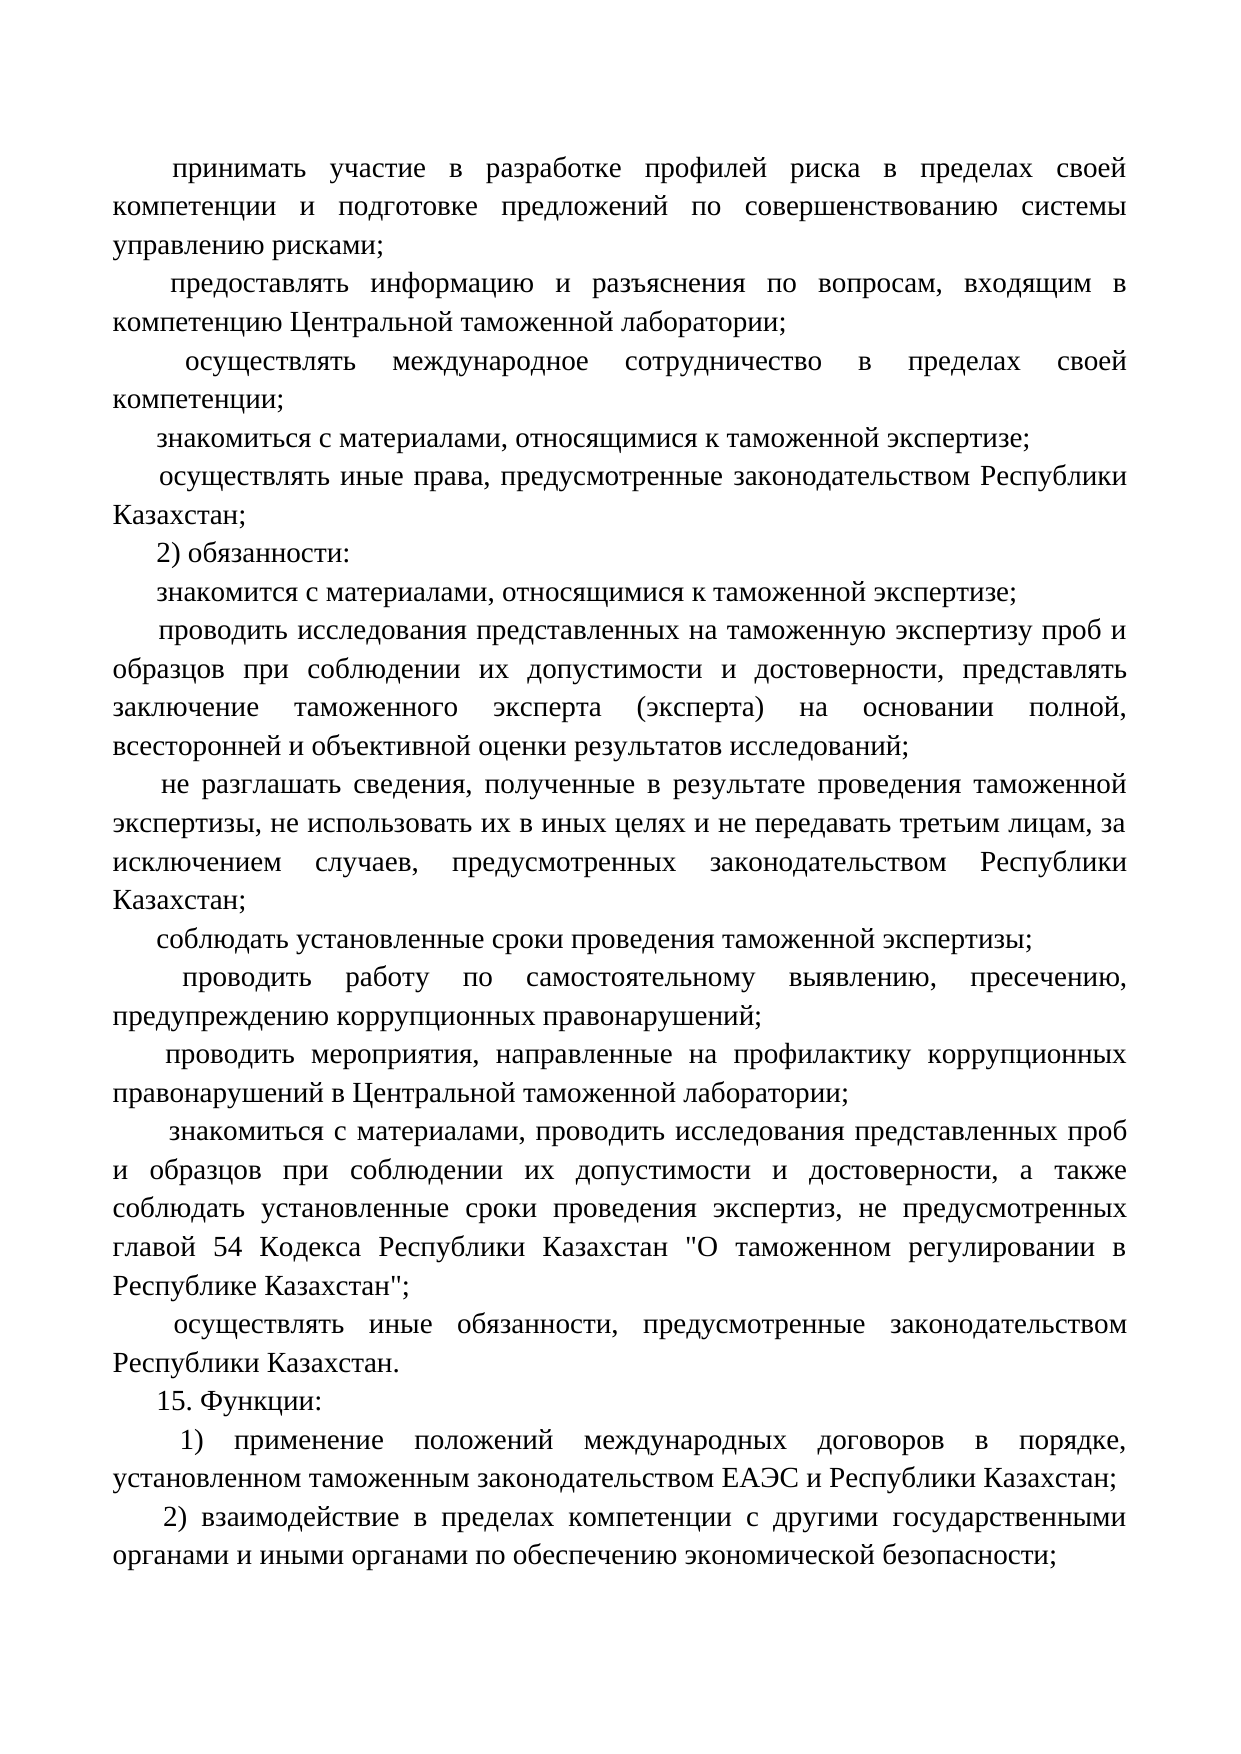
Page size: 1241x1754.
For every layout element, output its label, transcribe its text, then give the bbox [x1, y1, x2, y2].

text осуществлять международное сотрудничество в пределах своей компетенции; [112, 343, 1128, 415]
text 1) применение положений международных договоров в порядке, установленном таможенным законодательством ЕАЭС и Республики Казахстан; [112, 1422, 1128, 1494]
text осуществлять иные права, предусмотренные законодательством Республики Казахстан; [112, 458, 1128, 530]
text знакомиться с материалами, относящимися к таможенной экспертизе; [112, 420, 1128, 453]
text принимать участие в разработке профилей риска в пределах своей компетенции и подготовке предложений по совершенствованию системы управлению рисками; [112, 150, 1128, 261]
text предоставлять информацию и разъяснения по вопросам, входящим в компетенцию Центральной таможенной лаборатории; [112, 266, 1128, 338]
text соблюдать установленные сроки проведения таможенной экспертизы; [112, 921, 1128, 954]
text проводить работу по самостоятельному выявлению, пресечению, предупреждению коррупционных правонарушений; [112, 959, 1128, 1031]
text знакомиться с материалами, проводить исследования представленных проб и образцов при соблюдении их допустимости и достоверности, а также соблюдать установленные сроки проведения экспертиз, не предусмотренных главой 54 Кодекса Республики Казахстан "О таможенном регулировании в Республике Казахстан"; [112, 1113, 1128, 1301]
text 15. Функции: [112, 1383, 1128, 1417]
text проводить мероприятия, направленные на профилактику коррупционных правонарушений в Центральной таможенной лаборатории; [112, 1036, 1128, 1108]
text осуществлять иные обязанности, предусмотренные законодательством Республики Казахстан. [112, 1306, 1128, 1378]
text знакомится с материалами, относящимися к таможенной экспертизе; [112, 574, 1128, 607]
text 2) обязанности: [112, 535, 1128, 569]
text проводить исследования представленных на таможенную экспертизу проб и образцов при соблюдении их допустимости и достоверности, представлять заключение таможенного эксперта (эксперта) на основании полной, всесторонней и объективной оценки результатов исследований; [112, 612, 1128, 762]
text не разглашать сведения, полученные в результате проведения таможенной экспертизы, не использовать их в иных целях и не передавать третьим лицам, за исключением случаев, предусмотренных законодательством Республики Казахстан; [112, 767, 1128, 916]
text 2) взаимодействие в пределах компетенции с другими государственными органами и иными органами по обеспечению экономической безопасности; [112, 1499, 1128, 1571]
